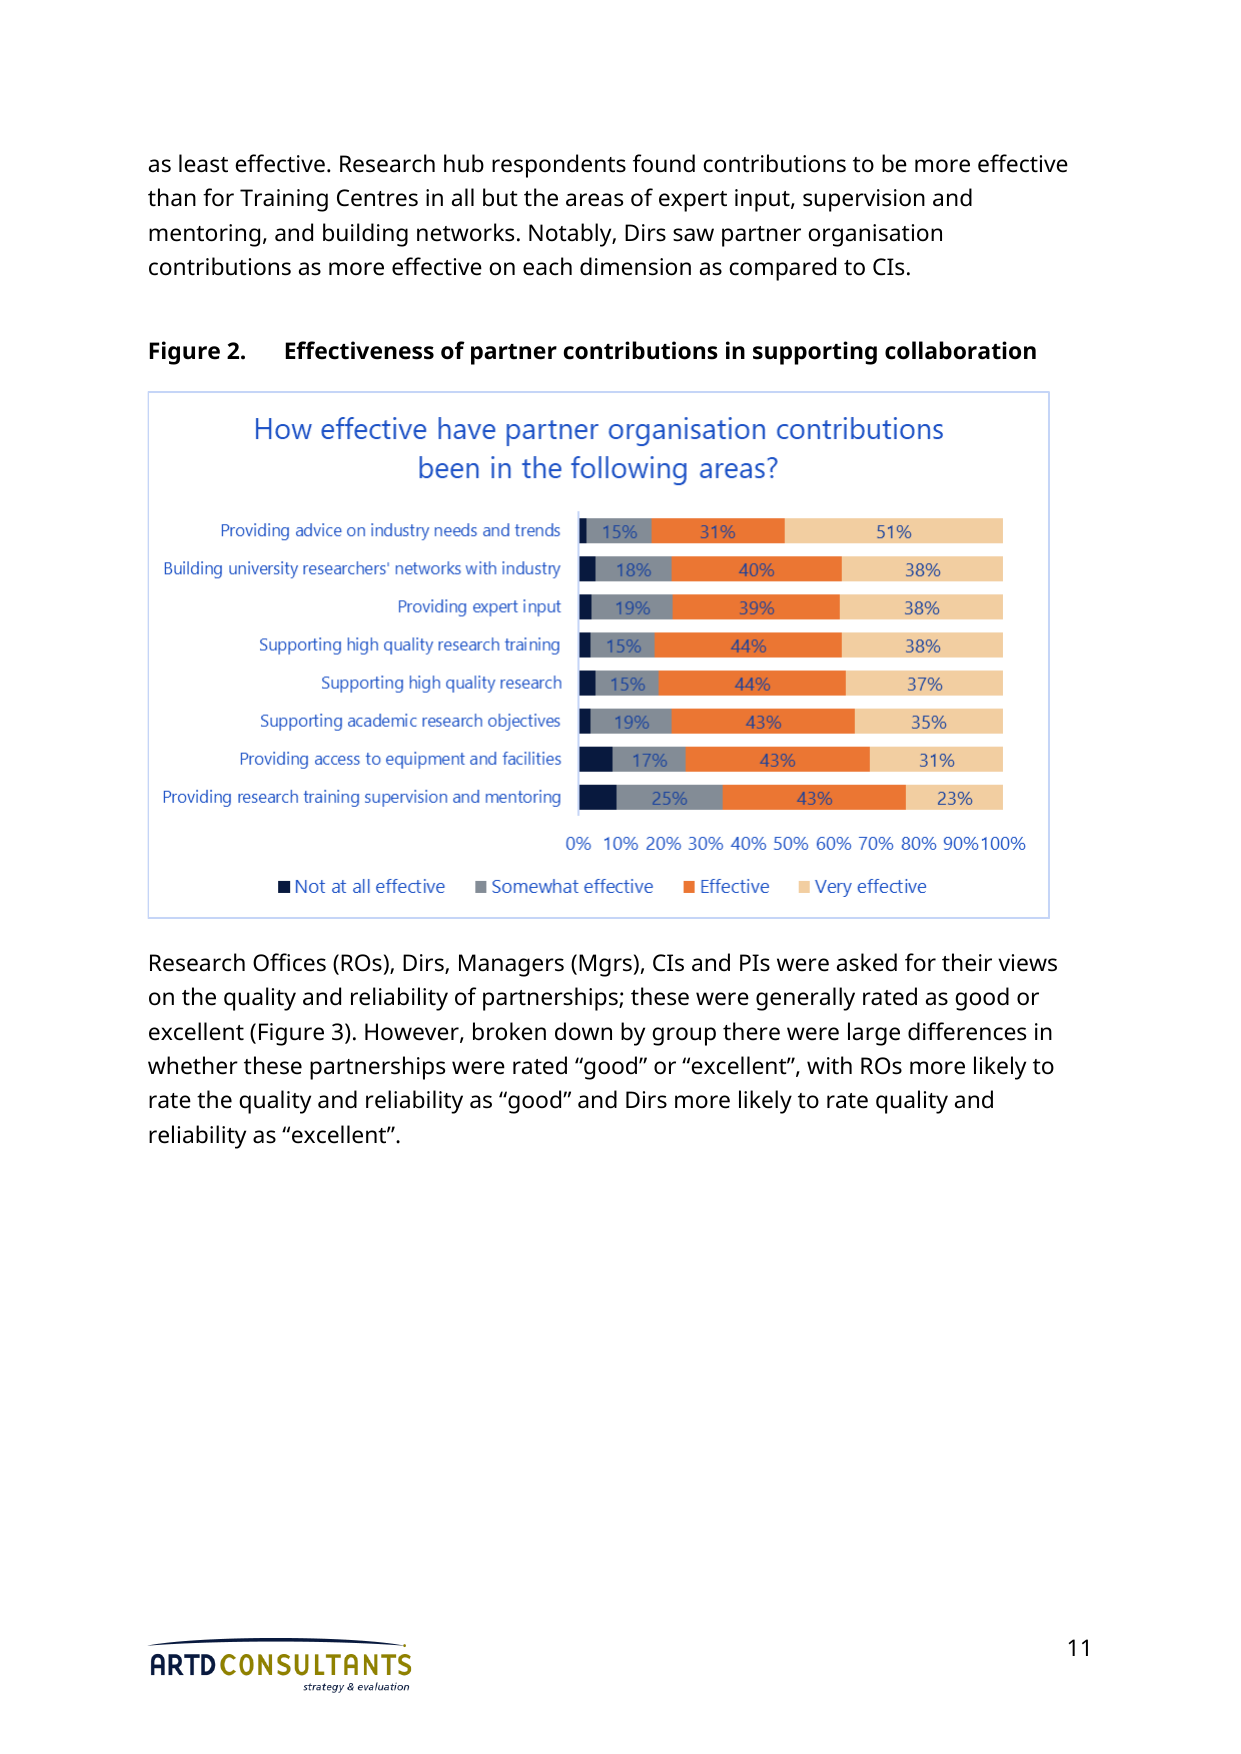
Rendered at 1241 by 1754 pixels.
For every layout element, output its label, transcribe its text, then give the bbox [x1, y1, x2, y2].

picture [147, 1638, 412, 1693]
picture [147, 391, 1050, 919]
text Research Offices (ROs), Dirs, Managers (Mgrs), CIs and PIs were asked for their views on the quality and reliability of partnerships; these were generally rated as good or excellent (Figure 3). However, broken down by group there were large differences in whether these partnerships were rated “good” or “excellent”, with ROs more likely to rate the quality and reliability as “good” and Dirs more likely to rate quality and reliability as “excellent”. [148, 947, 1092, 1150]
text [148, 148, 1092, 282]
subtitle Effectiveness of partner contributions in supporting collaboration [148, 335, 1092, 366]
